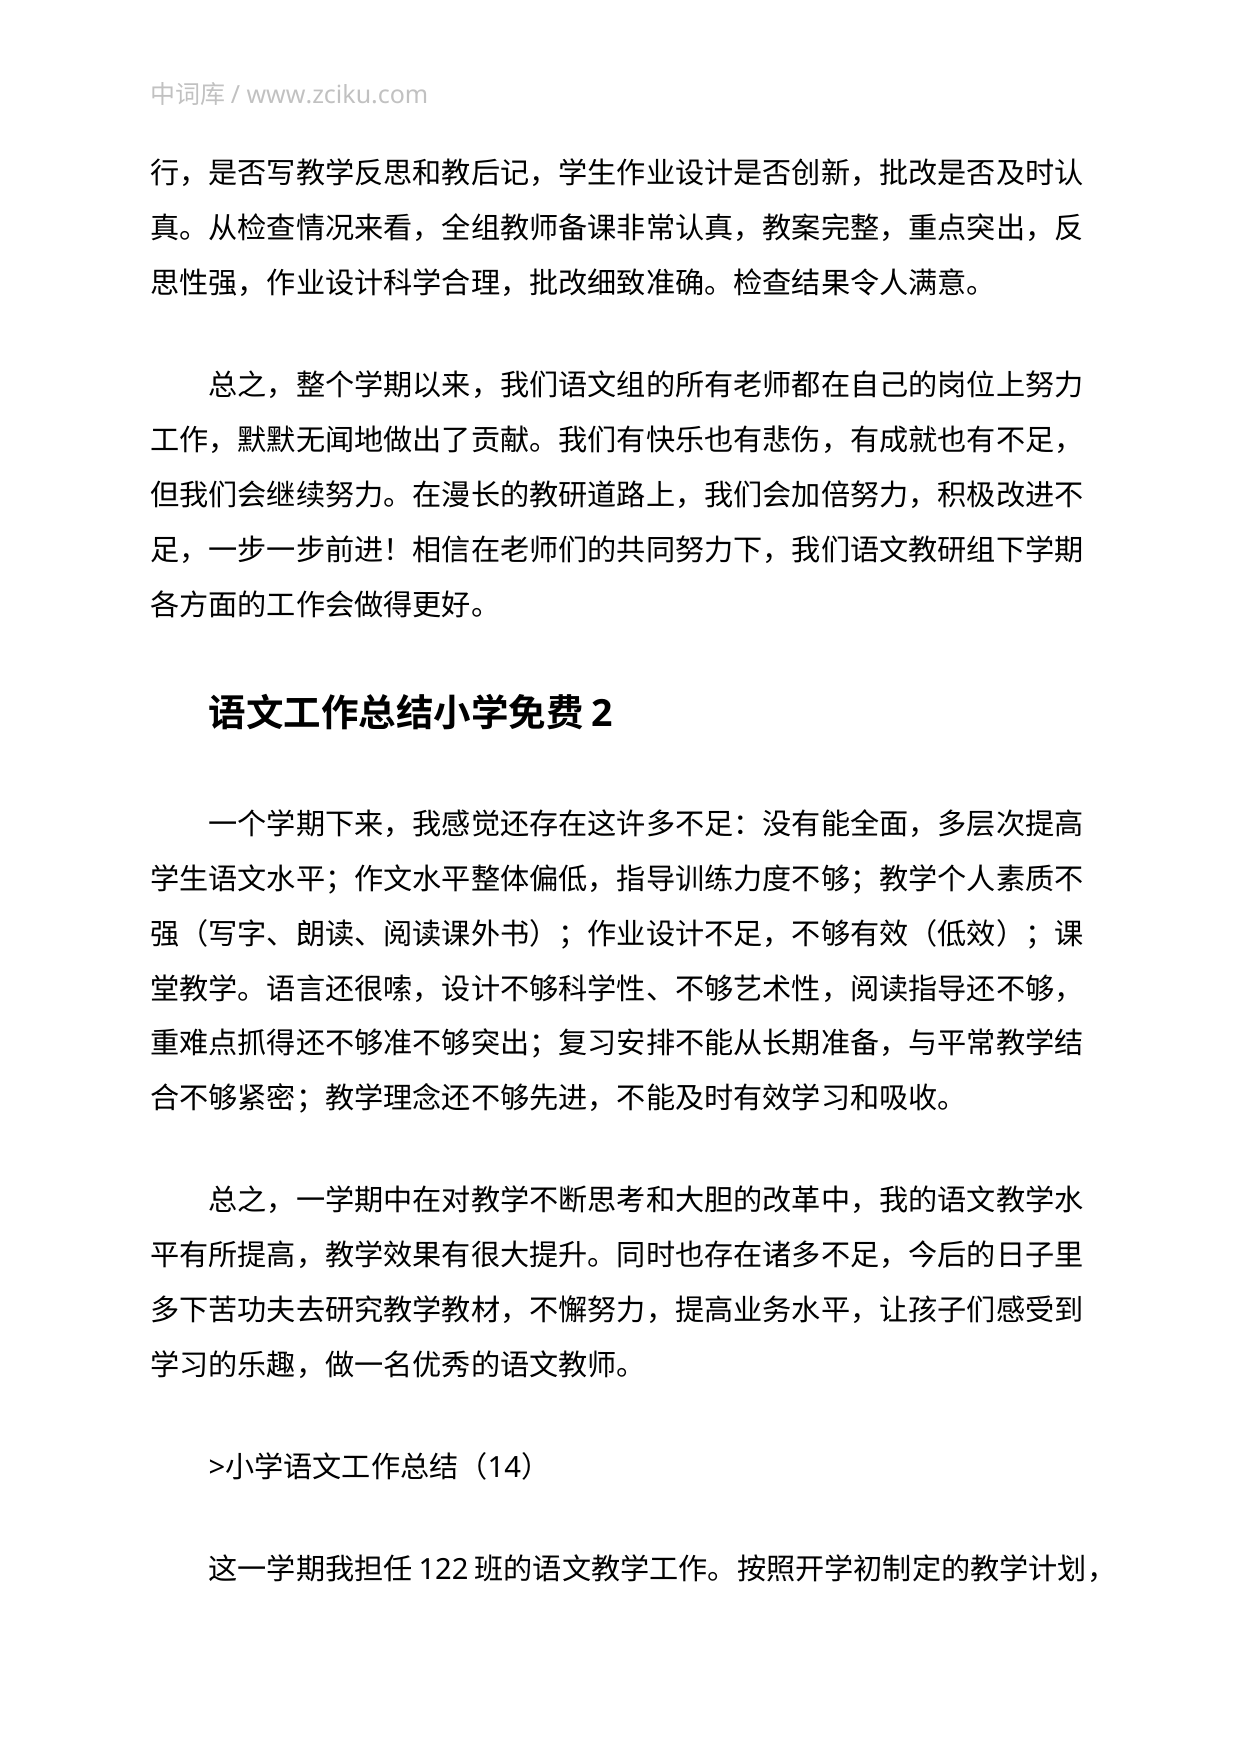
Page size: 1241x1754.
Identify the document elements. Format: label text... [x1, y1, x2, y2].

text 一个学期下来，我感觉还存在这许多不足：没有能全面，多层次提高学生语文水平；作文水平整体偏低，指导训练力度不够；教学个人素质不强（写字、朗读、阅读课外书）；作业设计不足，不够有效（低效）；课堂教学。语言还很嗦，设计不够科学性、不够艺术性，阅读指导还不够，重难点抓得还不够准不够突出；复习安排不能从长期准备，与平常教学结合不够紧密；教学理念还不够先进，不能及时有效学习和吸收。 [150, 801, 1090, 1117]
text 语文工作总结小学免费2 [150, 683, 1090, 737]
text 总之，整个学期以来，我们语文组的所有老师都在自己的岗位上努力工作，默默无闻地做出了贡献。我们有快乐也有悲伤，有成就也有不足，但我们会继续努力。在漫长的教研道路上，我们会加倍努力，积极改进不足，一步一步前进！相信在老师们的共同努力下，我们语文教研组下学期各方面的工作会做得更好。 [150, 362, 1090, 623]
text >小学语文工作总结（14） [150, 1443, 1090, 1486]
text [150, 1545, 1090, 1588]
text 总之，一学期中在对教学不断思考和大胆的改革中，我的语文教学水平有所提高，教学效果有很大提升。同时也存在诸多不足，今后的日子里多下苦功夫去研究教学教材，不懈努力，提高业务水平，让孩子们感受到学习的乐趣，做一名优秀的语文教师。 [150, 1177, 1090, 1384]
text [150, 150, 1090, 302]
